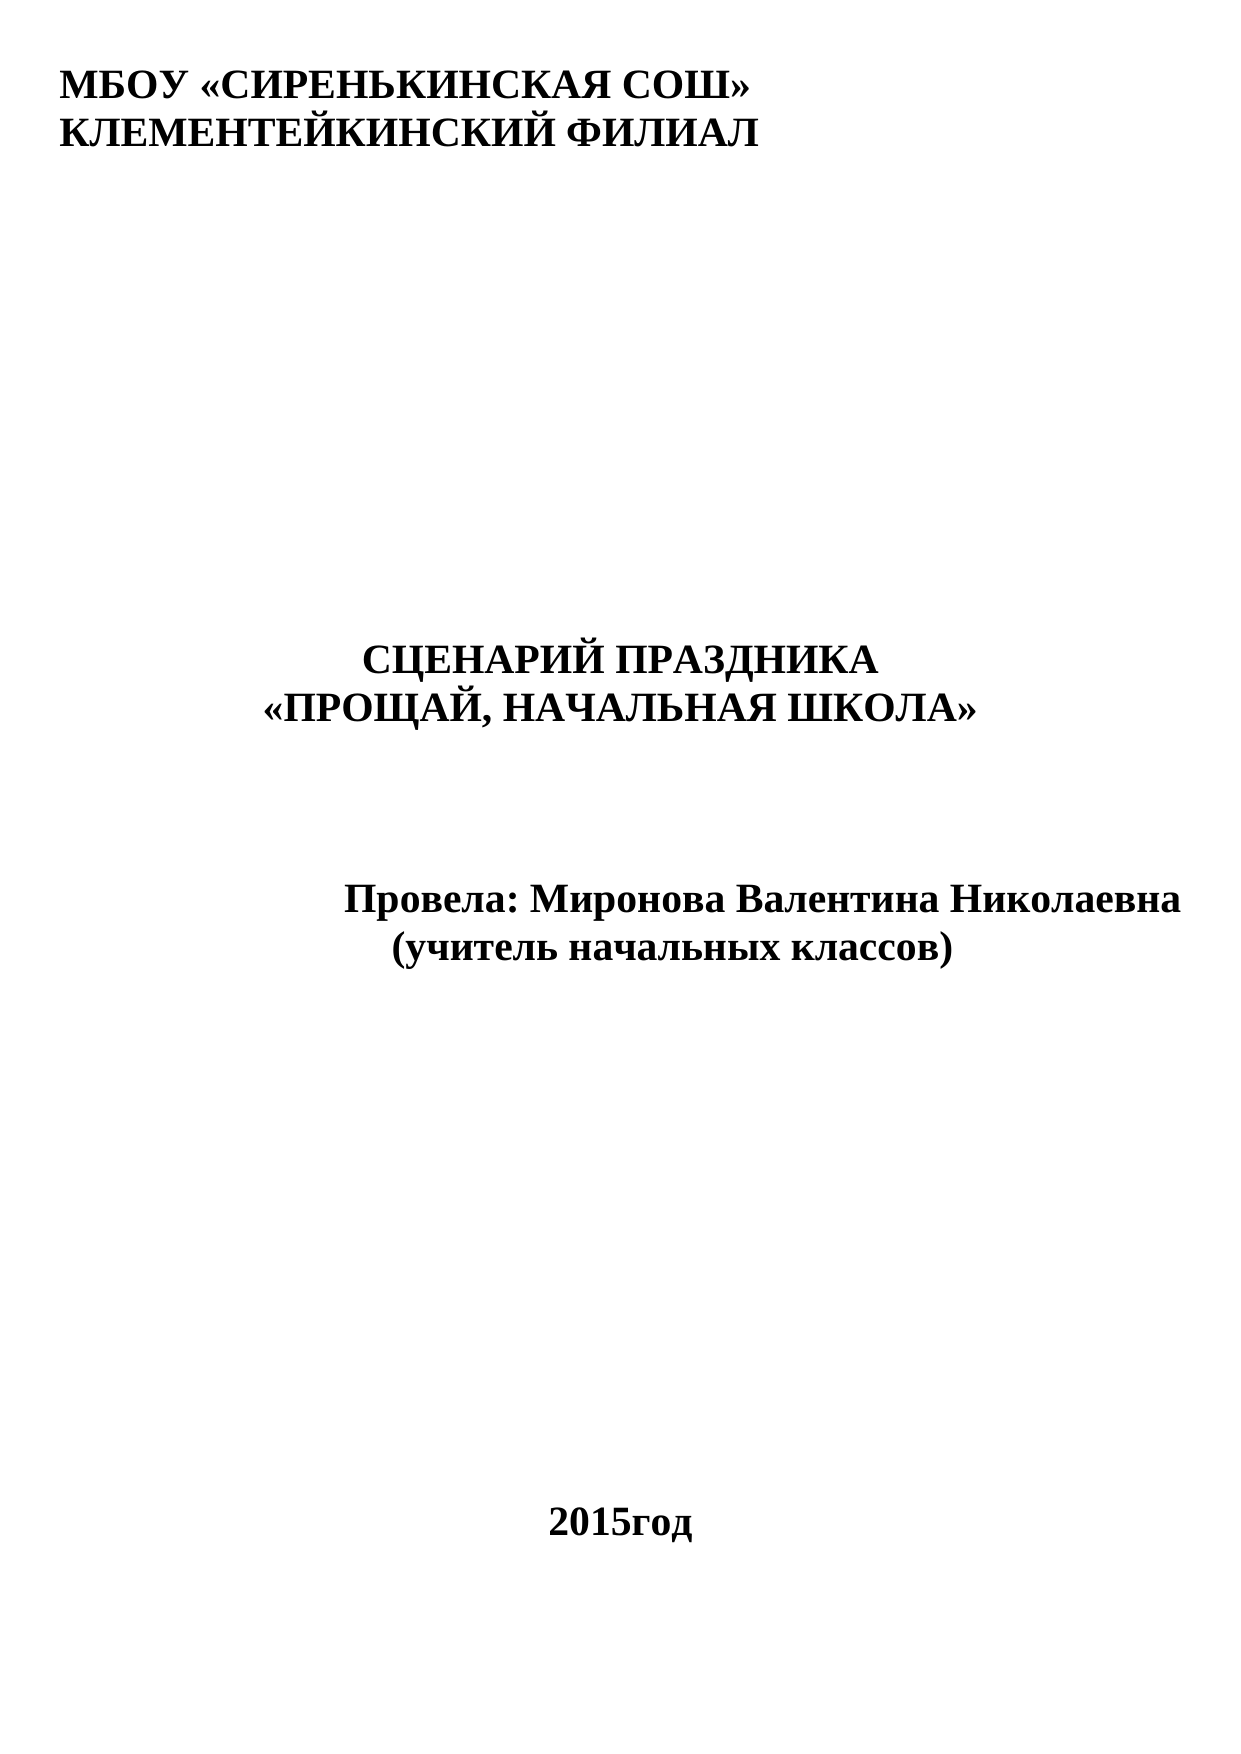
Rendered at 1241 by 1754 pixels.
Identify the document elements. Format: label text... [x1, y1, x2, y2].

text КЛЕМЕНТЕЙКИНСКИЙ ФИЛИАЛ [59, 107, 1181, 155]
text МБОУ «СИРЕНЬКИНСКАЯ СОШ» [59, 59, 1181, 107]
text (учитель начальных классов) [59, 922, 1181, 969]
text СЦЕНАРИЙ ПРАЗДНИКА «ПРОЩАЙ, НАЧАЛЬНАЯ ШКОЛА» [59, 634, 1181, 730]
text Провела: Миронова Валентина Николаевна [59, 874, 1181, 922]
text 2015год [59, 1497, 1181, 1544]
